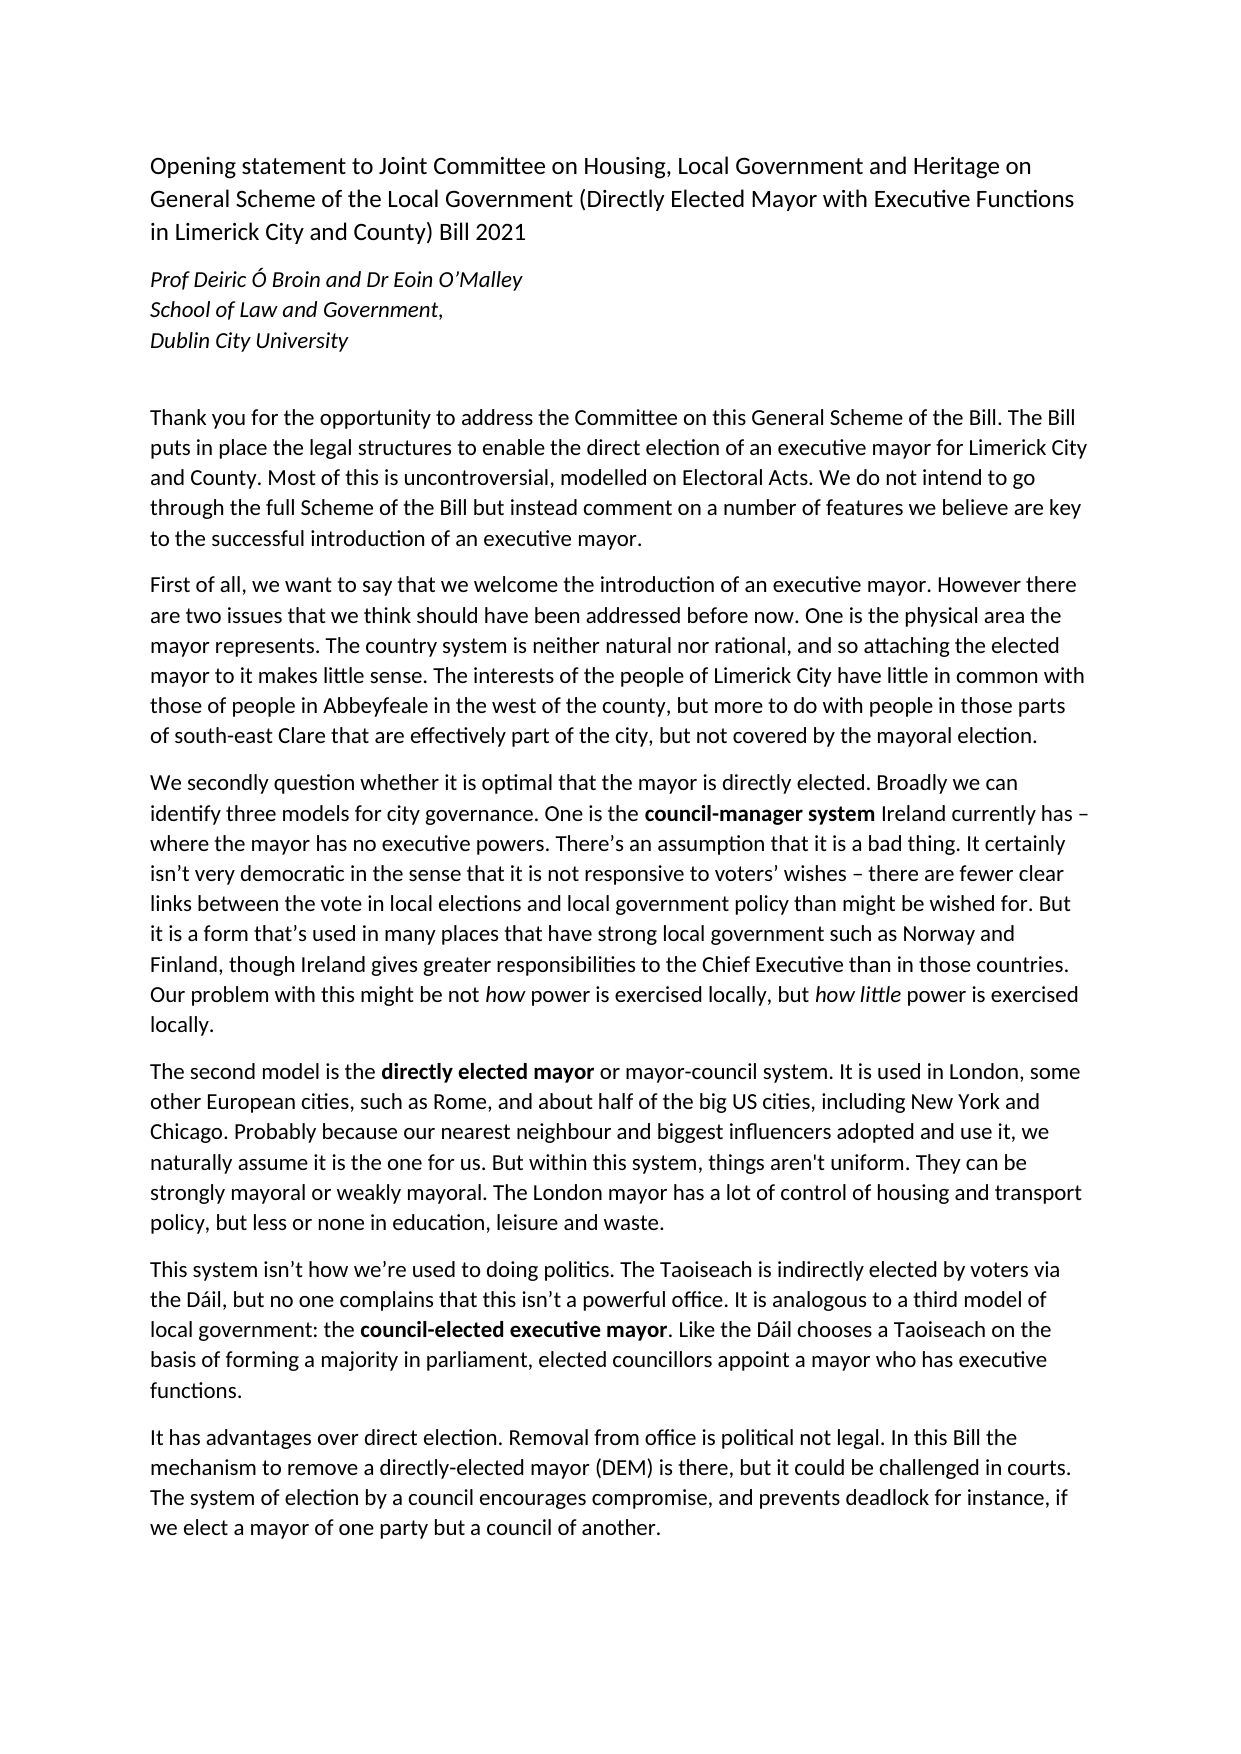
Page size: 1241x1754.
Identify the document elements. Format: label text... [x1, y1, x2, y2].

text Opening statement to Joint Committee on Housing, Local Government and Heritage on General Scheme of the Local Government (Directly Elected Mayor with Executive Functions in Limerick City and County) Bill 2021 [150, 150, 1090, 246]
text This system isn’t how we’re used to doing politics. The Taoiseach is indirectly elected by voters via the Dáil, but no one complains that this isn’t a powerful office. It is analogous to a third model of local government: the council-elected executive mayor. Like the Dáil chooses a Taoiseach on the basis of forming a majority in parliament, elected councillors appoint a mayor who has executive functions. [150, 1255, 1090, 1404]
text Prof Deiric Ó Broin and Dr Eoin O’Malley [150, 265, 1090, 293]
text Dublin City University [150, 326, 1090, 354]
text We secondly question whether it is optimal that the mayor is directly elected. Broadly we can identify three models for city governance. One is the council-manager system Ireland currently has – where the mayor has no executive powers. There’s an assumption that it is a bad thing. It certainly isn’t very democratic in the sense that it is not responsive to voters’ wishes – there are fewer clear links between the vote in local elections and local government policy than might be wished for. But it is a form that’s used in many places that have strong local government such as Norway and Finland, though Ireland gives greater responsibilities to the Chief Executive than in those countries. Our problem with this might be not how power is exercised locally, but how little power is exercised locally. [150, 768, 1090, 1038]
text First of all, we want to say that we welcome the introduction of an executive mayor. However there are two issues that we think should have been addressed before now. One is the physical area the mayor represents. The country system is neither natural nor rational, and so attaching the elected mayor to it makes little sense. The interests of the people of Limerick City have little in common with those of people in Abbeyfeale in the west of the county, but more to do with people in those parts of south-east Clare that are effectively part of the city, but not covered by the mayoral election. [150, 571, 1090, 750]
text School of Law and Government, [150, 296, 1090, 324]
text It has advantages over direct election. Removal from office is political not legal. In this Bill the mechanism to remove a directly-elected mayor (DEM) is there, but it could be challenged in courts. The system of election by a council encourages compromise, and prevents deadlock for instance, if we elect a mayor of one party but a council of another. [150, 1423, 1090, 1541]
text Thank you for the opportunity to address the Committee on this General Scheme of the Bill. The Bill puts in place the legal structures to enable the direct election of an executive mayor for Limerick City and County. Most of this is uncontroversial, modelled on Electoral Acts. We do not intend to go through the full Scheme of the Bill but instead comment on a number of features we believe are key to the successful introduction of an executive mayor. [150, 403, 1090, 552]
text The second model is the directly elected mayor or mayor-council system. It is used in London, some other European cities, such as Rome, and about half of the big US cities, including New York and Chicago. Probably because our nearest neighbour and biggest influencers adopted and use it, we naturally assume it is the one for us. But within this system, things aren't uniform. They can be strongly mayoral or weakly mayoral. The London mayor has a lot of control of housing and transport policy, but less or none in education, leisure and waste. [150, 1057, 1090, 1236]
